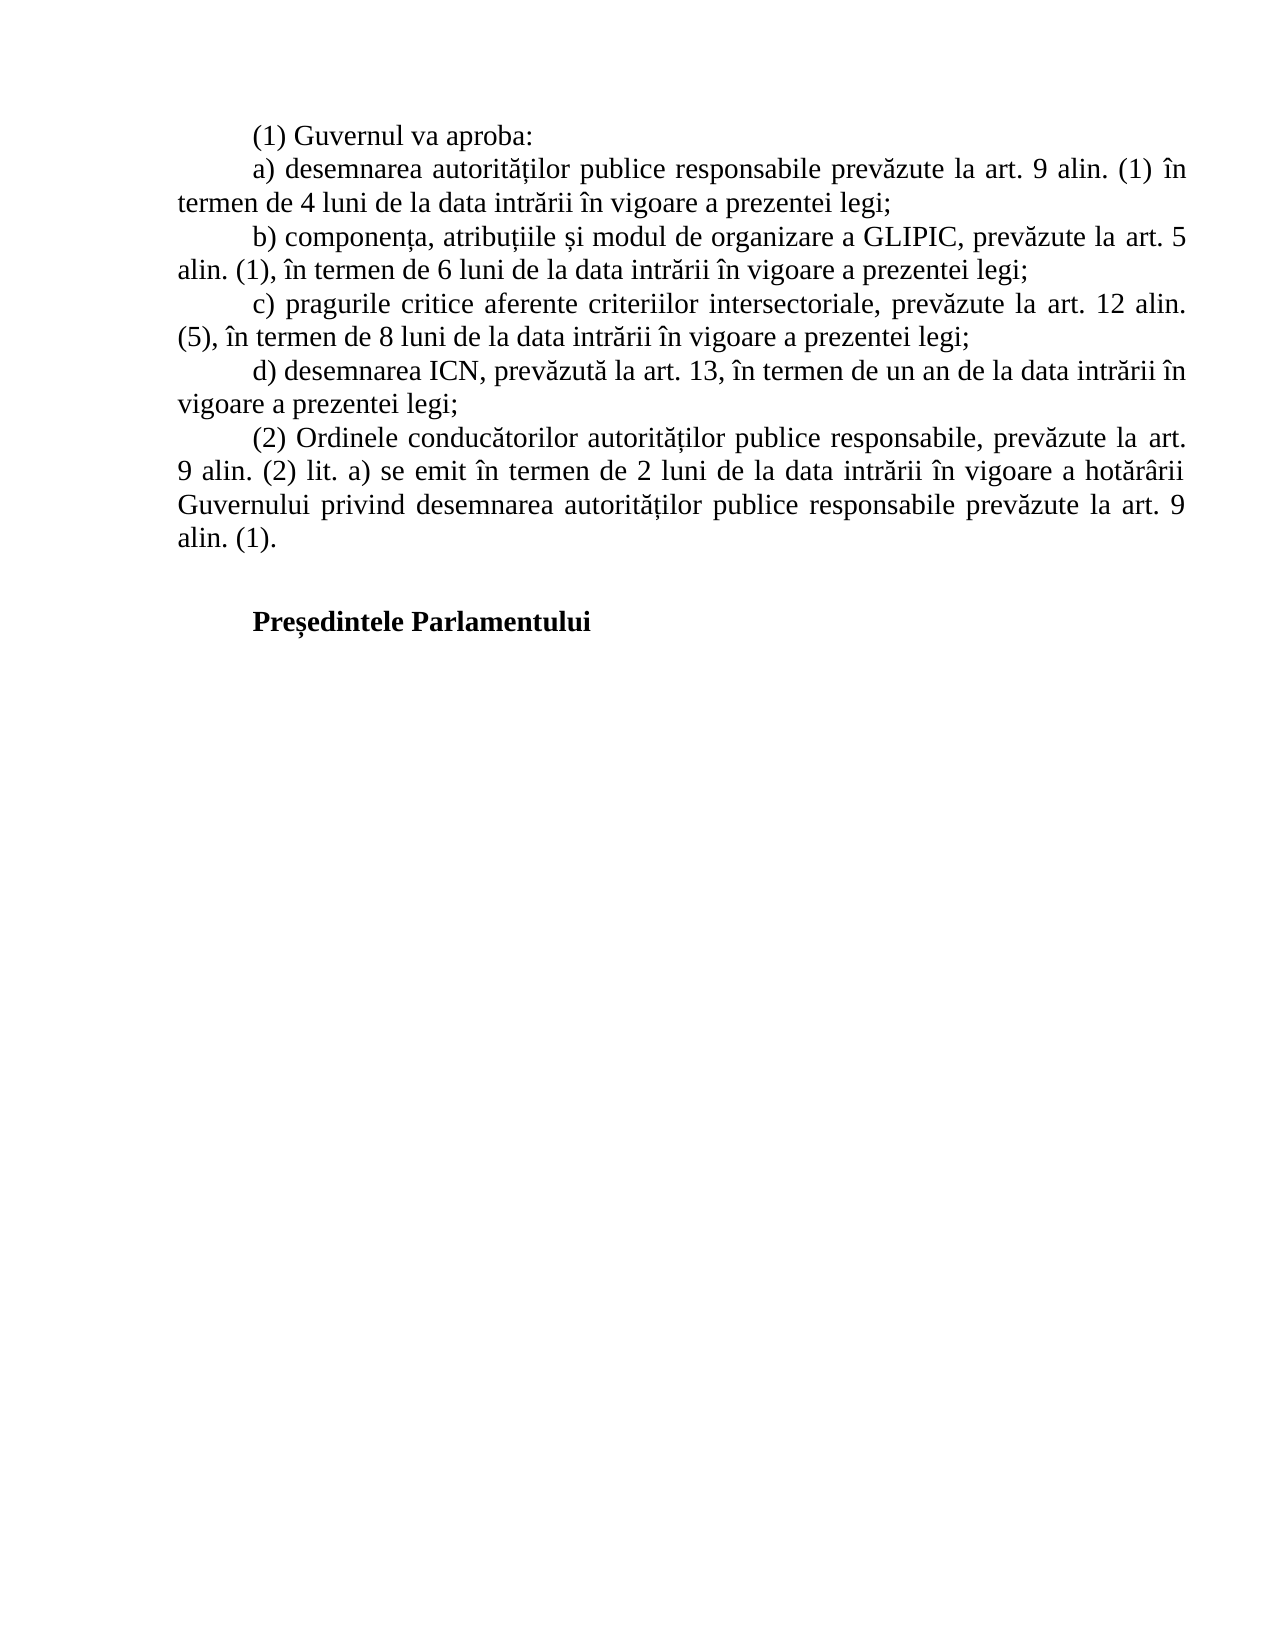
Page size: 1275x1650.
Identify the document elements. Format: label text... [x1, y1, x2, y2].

text (1) Guvernul va aproba: [177, 118, 1186, 152]
text b) componența, atribuțiile și modul de organizare a GLIPIC, prevăzute la art. 5 alin. (1), în termen de 6 luni de la data intrării în vigoare a prezentei legi; [177, 219, 1186, 286]
text Președintele Parlamentului [177, 604, 1186, 638]
text d) desemnarea ICN, prevăzută la art. 13, în termen de un an de la data intrării în vigoare a prezentei legi; [177, 353, 1186, 420]
text (2) Ordinele conducătorilor autorităților publice responsabile, prevăzute la art. 9 alin. (2) lit. a) se emit în termen de 2 luni de la data intrării în vigoare a hotărârii Guvernului privind desemnarea autorităților publice responsabile prevăzute la art. 9 alin. (1). [177, 420, 1186, 554]
text a) desemnarea autorităților publice responsabile prevăzute la art. 9 alin. (1) în termen de 4 luni de la data intrării în vigoare a prezentei legi; [177, 152, 1186, 219]
text c) pragurile critice aferente criteriilor intersectoriale, prevăzute la art. 12 alin. (5), în termen de 8 luni de la data intrării în vigoare a prezentei legi; [177, 286, 1186, 353]
